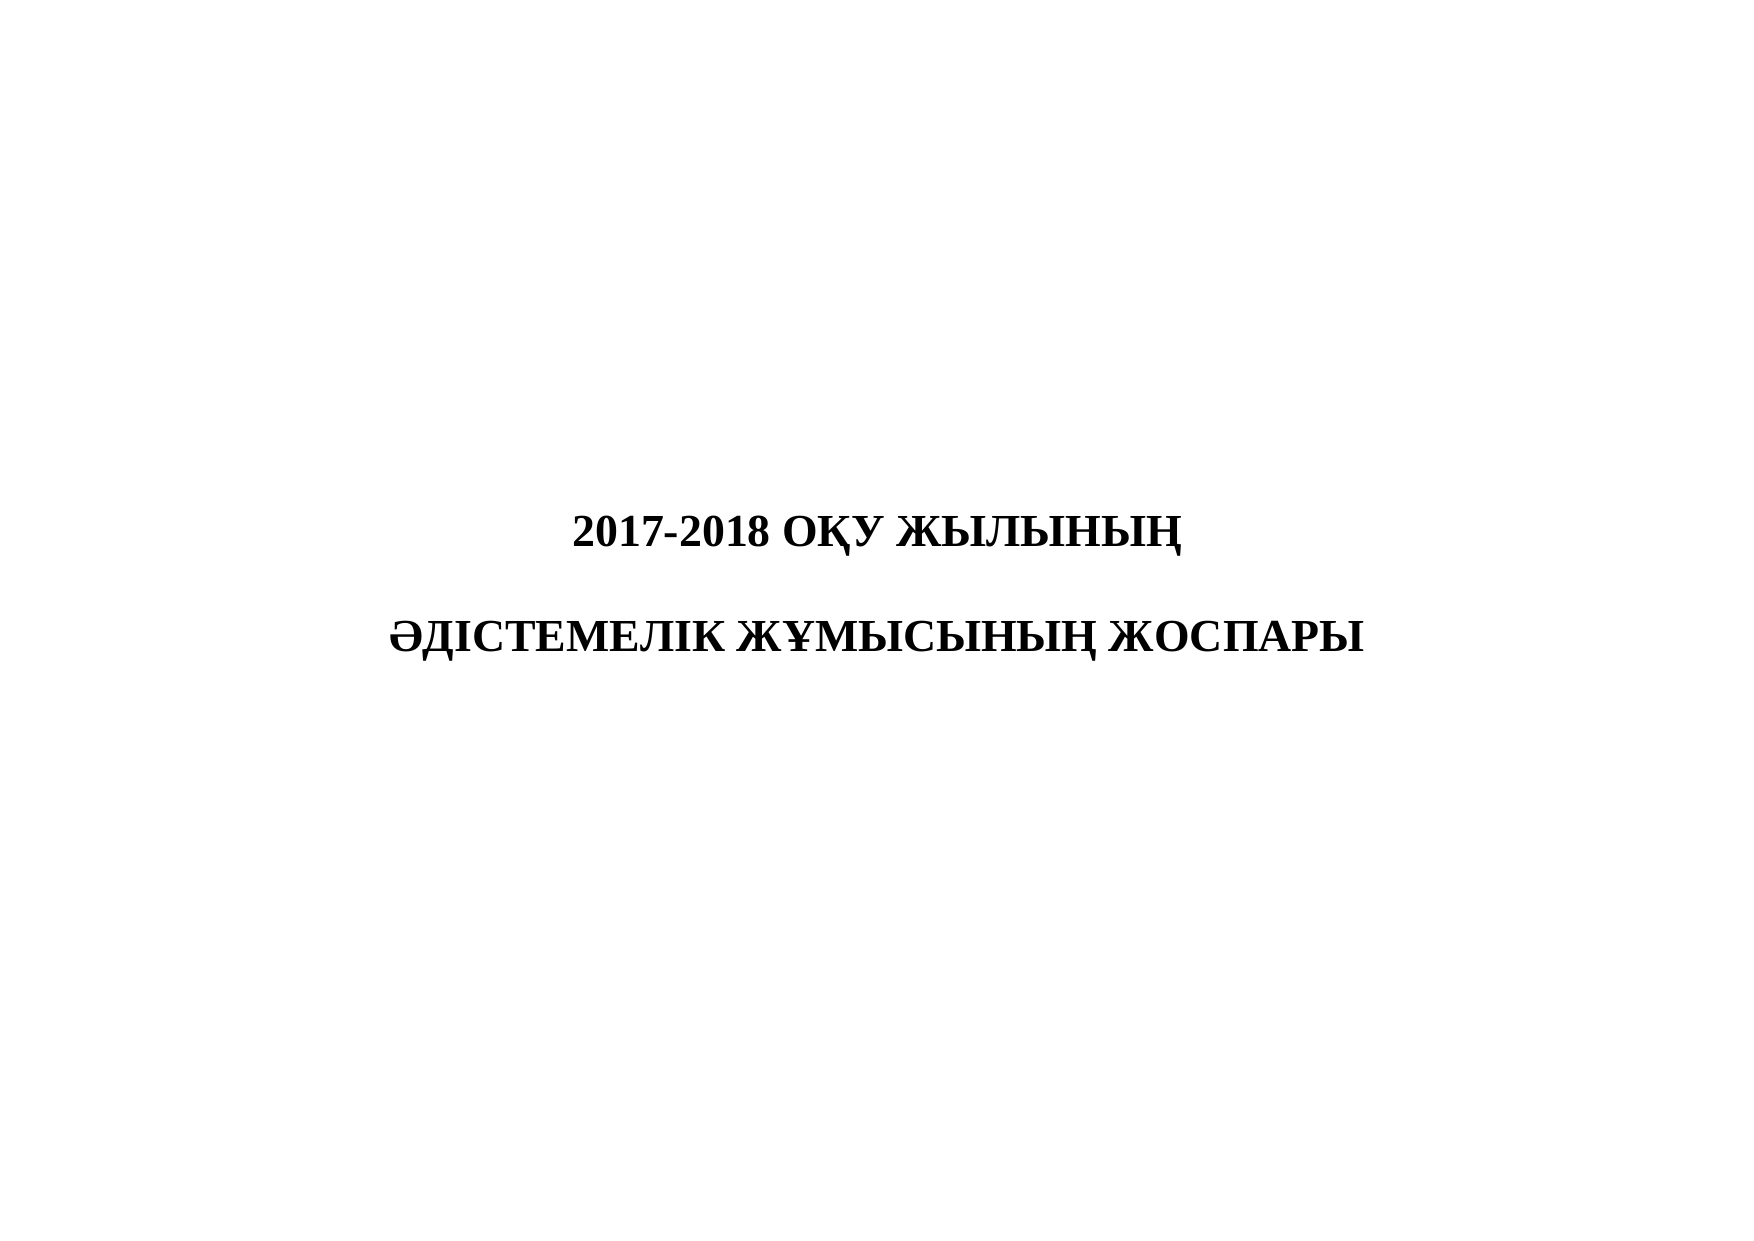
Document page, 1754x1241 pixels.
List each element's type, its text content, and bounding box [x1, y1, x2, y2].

text ӘДІСТЕМЕЛІК ЖҰМЫСЫНЫҢ ЖОСПАРЫ [118, 609, 1636, 662]
text 2017-2018 ОҚУ ЖЫЛЫНЫҢ [118, 503, 1636, 556]
